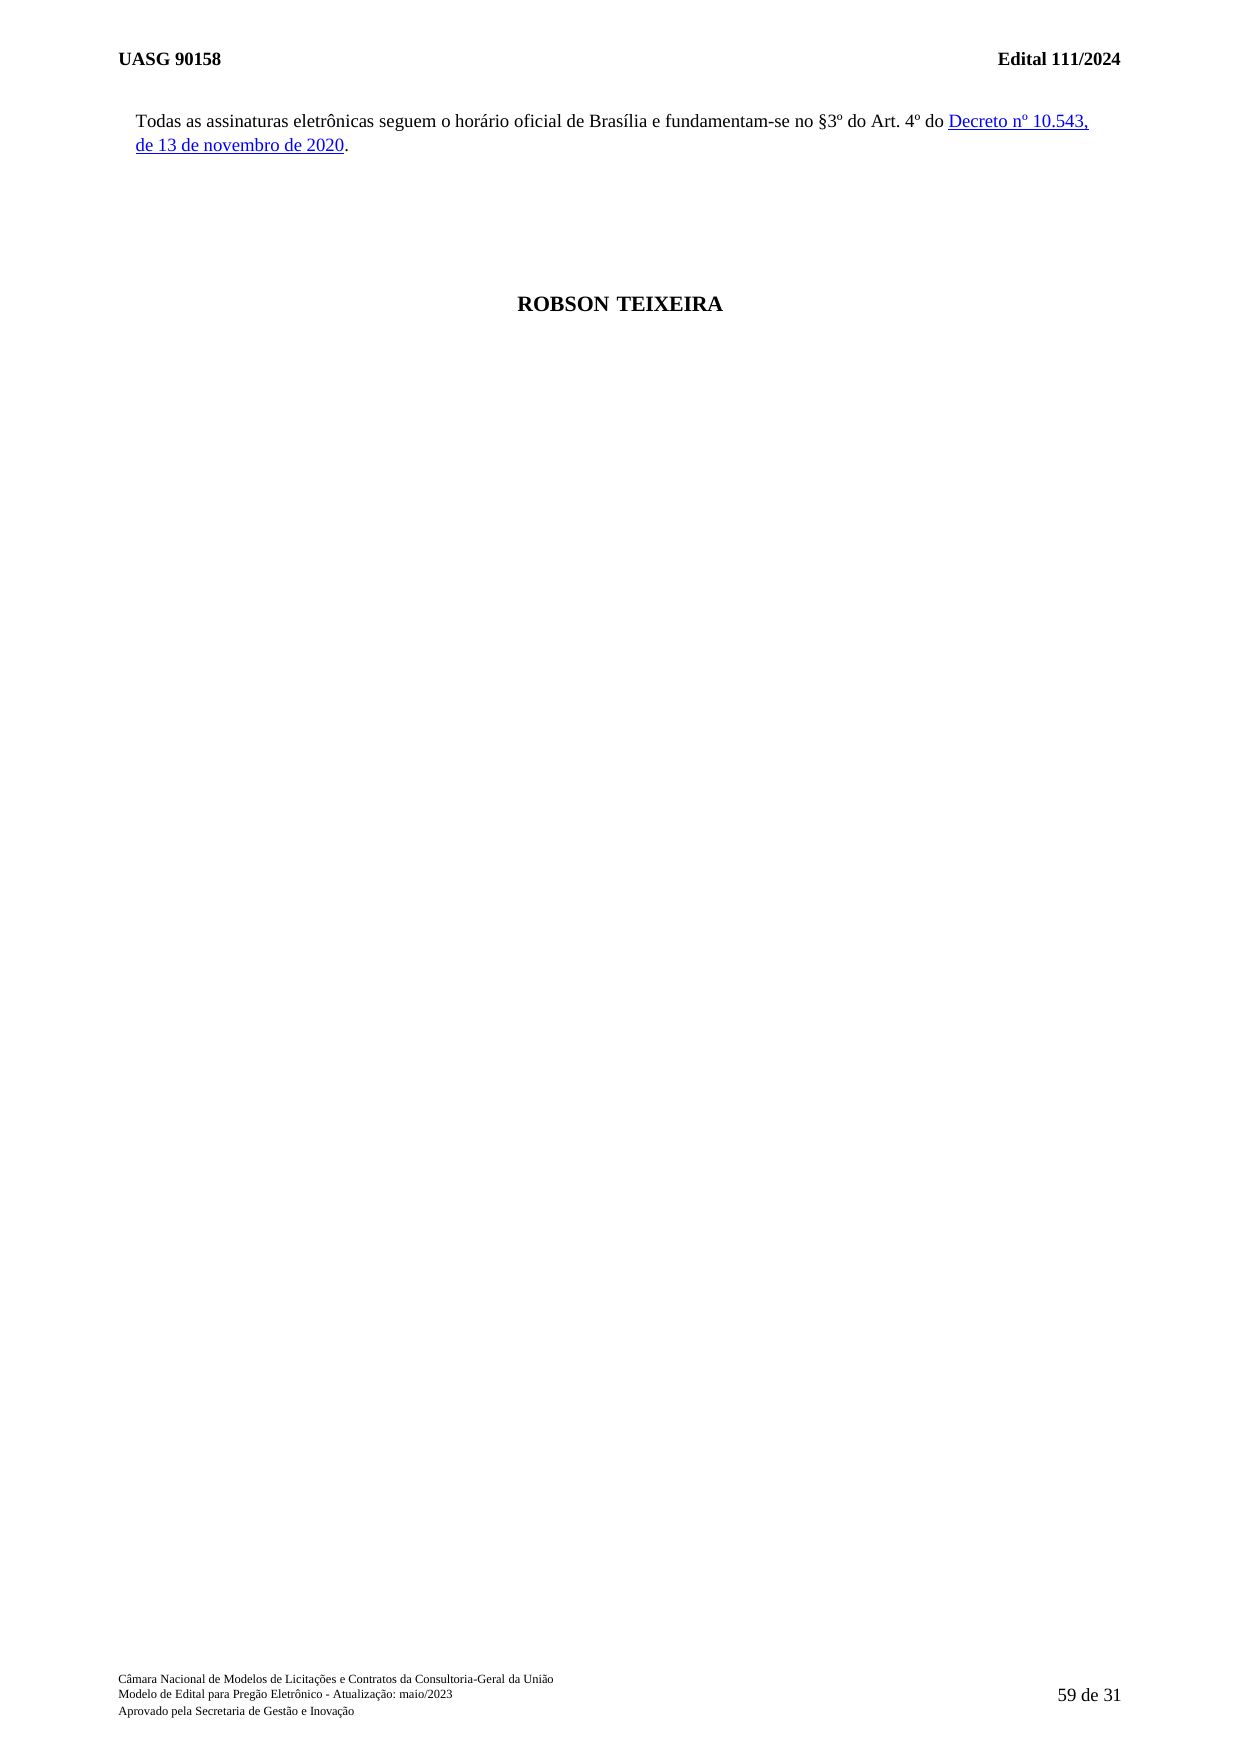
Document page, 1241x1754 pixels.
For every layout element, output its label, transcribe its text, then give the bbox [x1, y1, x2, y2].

text Todas as assinaturas eletrônicas seguem o horário oficial de Brasília e fundamentam-se no §3º do Art. 4º do Decreto nº 10.543, de 13 de novembro de 2020. [135, 110, 1098, 156]
text ROBSON TEIXEIRA [120, 291, 1120, 316]
